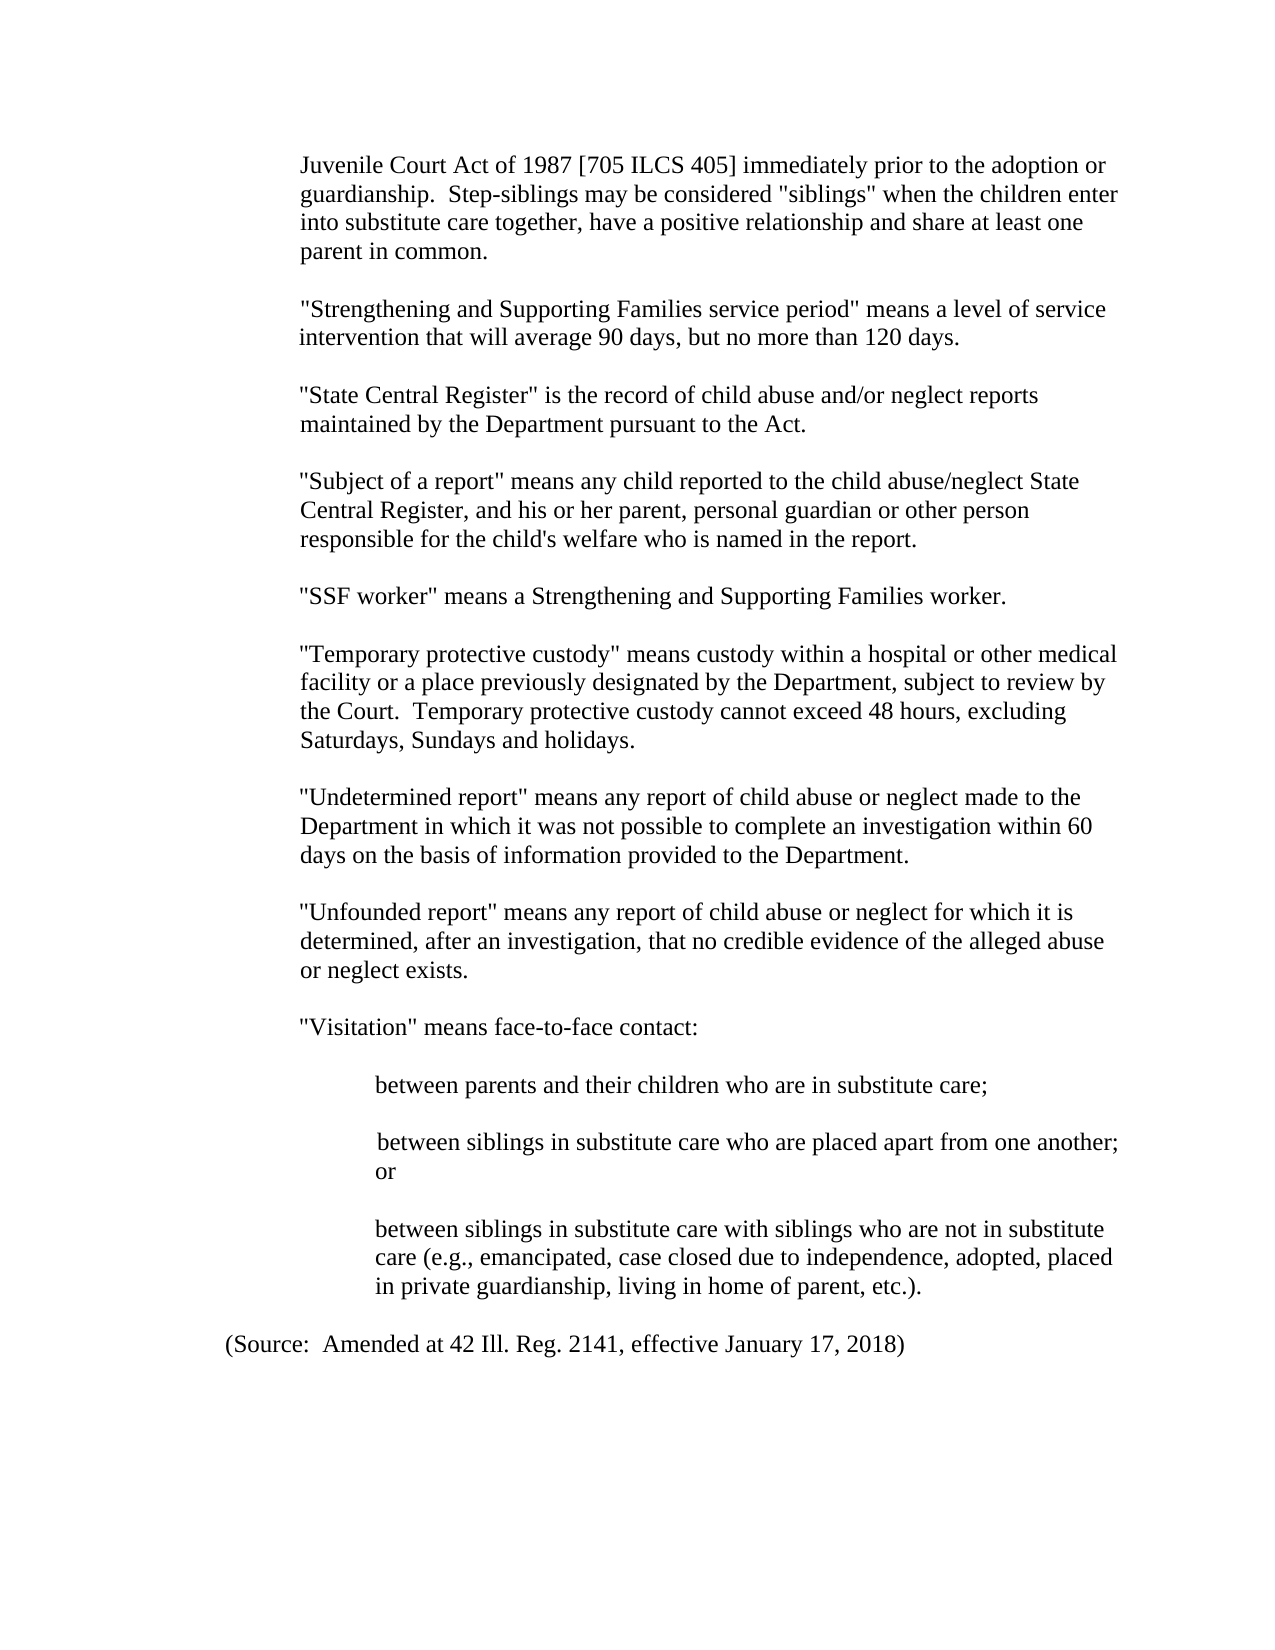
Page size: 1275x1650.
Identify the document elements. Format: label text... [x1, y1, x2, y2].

text between siblings in substitute care who are placed apart from one another; or [375, 1127, 1125, 1185]
text "Unfounded report" means any report of child abuse or neglect for which it is determined, after an investigation, that no credible evidence of the alleged abuse or neglect exists. [298, 897, 1125, 984]
text (Source: Amended at 42 Ill. Reg. 2141, effective January 17, 2018) [225, 1329, 1125, 1357]
text "Undetermined report" means any report of child abuse or neglect made to the Department in which it was not possible to complete an investigation within 60 days on the basis of information provided to the Department. [298, 782, 1125, 869]
text between parents and their children who are in substitute care; [373, 1070, 1125, 1099]
text "Temporary protective custody" means custody within a hospital or other medical facility or a place previously designated by the Department, subject to review by the Court. Temporary protective custody cannot exceed 48 hours, excluding Saturdays, Sundays and holidays. [298, 639, 1125, 754]
text "Strengthening and Supporting Families service period" means a level of service intervention that will average 90 days, but no more than 120 days. [298, 294, 1125, 351]
text "SSF worker" means a Strengthening and Supporting Families worker. [298, 581, 1125, 610]
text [300, 150, 1125, 265]
text "State Central Register" is the record of child abuse and/or neglect reports maintained by the Department pursuant to the Act. [298, 380, 1125, 437]
text "Visitation" means face-to-face contact: [223, 1012, 1125, 1041]
text between siblings in substitute care with siblings who are not in substitute care (e.g., emancipated, case closed due to independence, adopted, placed in private guardianship, living in home of parent, etc.). [375, 1214, 1125, 1300]
text "Subject of a report" means any child reported to the child abuse/neglect State Central Register, and his or her parent, personal guardian or other person responsible for the child's welfare who is named in the report. [298, 466, 1125, 552]
